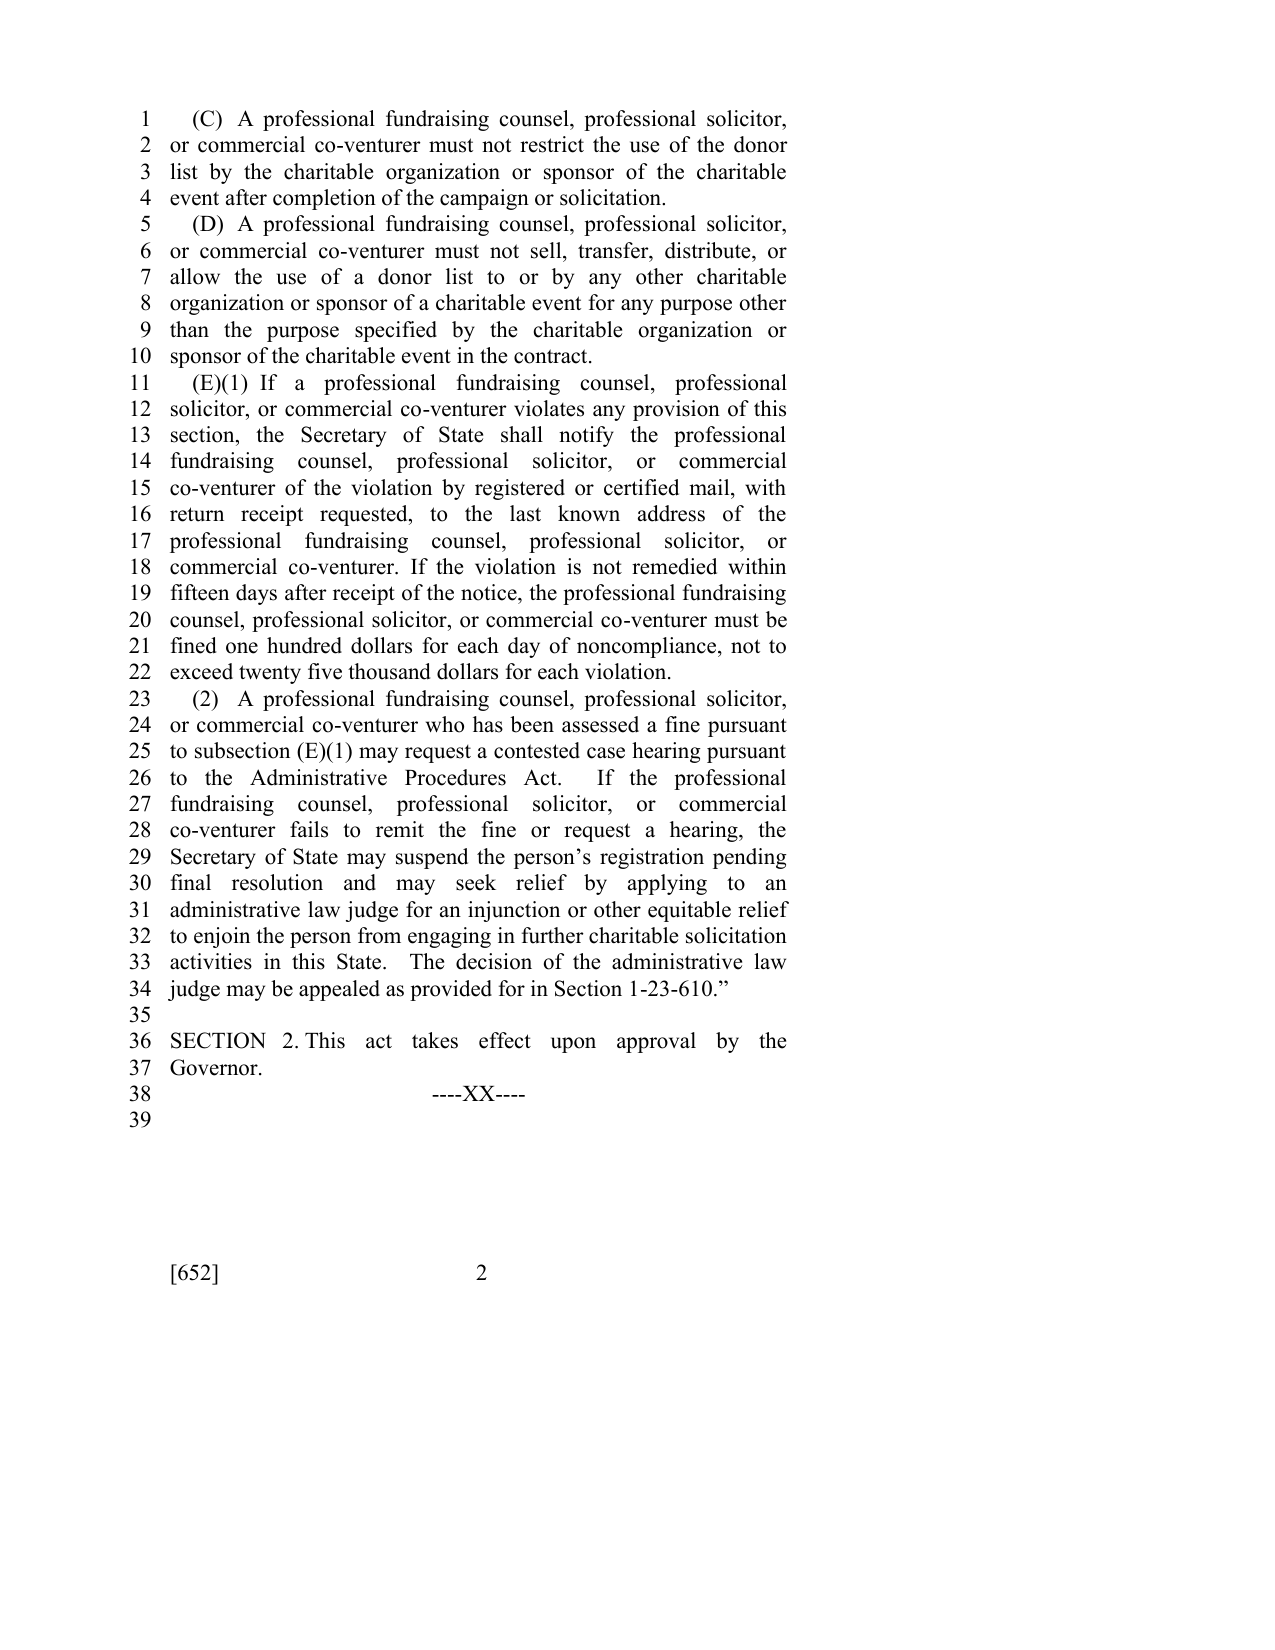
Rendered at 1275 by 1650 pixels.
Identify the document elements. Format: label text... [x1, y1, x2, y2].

text (2) A professional fundraising counsel, professional solicitor, or commercial co-venturer who has been assessed a fine pursuant to subsection (E)(1) may request a contested case hearing pursuant to the Administrative Procedures Act. If the professional fundraising counsel, professional solicitor, or commercial co-venturer fails to remit the fine or request a hearing, the Secretary of State may suspend the person’s registration pending final resolution and may seek relief by applying to an administrative law judge for an injunction or other equitable relief to enjoin the person from engaging in further charitable solicitation activities in this State. The decision of the administrative law judge may be appealed as provided for in Section 1-23-610.” [169, 685, 787, 1001]
text ----XX---- [169, 1080, 787, 1106]
text (E)(1) If a professional fundraising counsel, professional solicitor, or commercial co-venturer violates any provision of this section, the Secretary of State shall notify the professional fundraising counsel, professional solicitor, or commercial co-venturer of the violation by registered or certified mail, with return receipt requested, to the last known address of the professional fundraising counsel, professional solicitor, or commercial co-venturer. If the violation is not remedied within fifteen days after receipt of the notice, the professional fundraising counsel, professional solicitor, or commercial co-venturer must be fined one hundred dollars for each day of noncompliance, not to exceed twenty five thousand dollars for each violation. [169, 368, 787, 685]
text SECTION 2. This act takes effect upon approval by the Governor. [169, 1027, 787, 1080]
text (D) A professional fundraising counsel, professional solicitor, or commercial co-venturer must not sell, transfer, distribute, or allow the use of a donor list to or by any other charitable organization or sponsor of a charitable event for any purpose other than the purpose specified by the charitable organization or sponsor of the charitable event in the contract. [169, 210, 787, 368]
text (C) A professional fundraising counsel, professional solicitor, or commercial co-venturer must not restrict the use of the donor list by the charitable organization or sponsor of the charitable event after completion of the campaign or solicitation. [169, 105, 787, 210]
